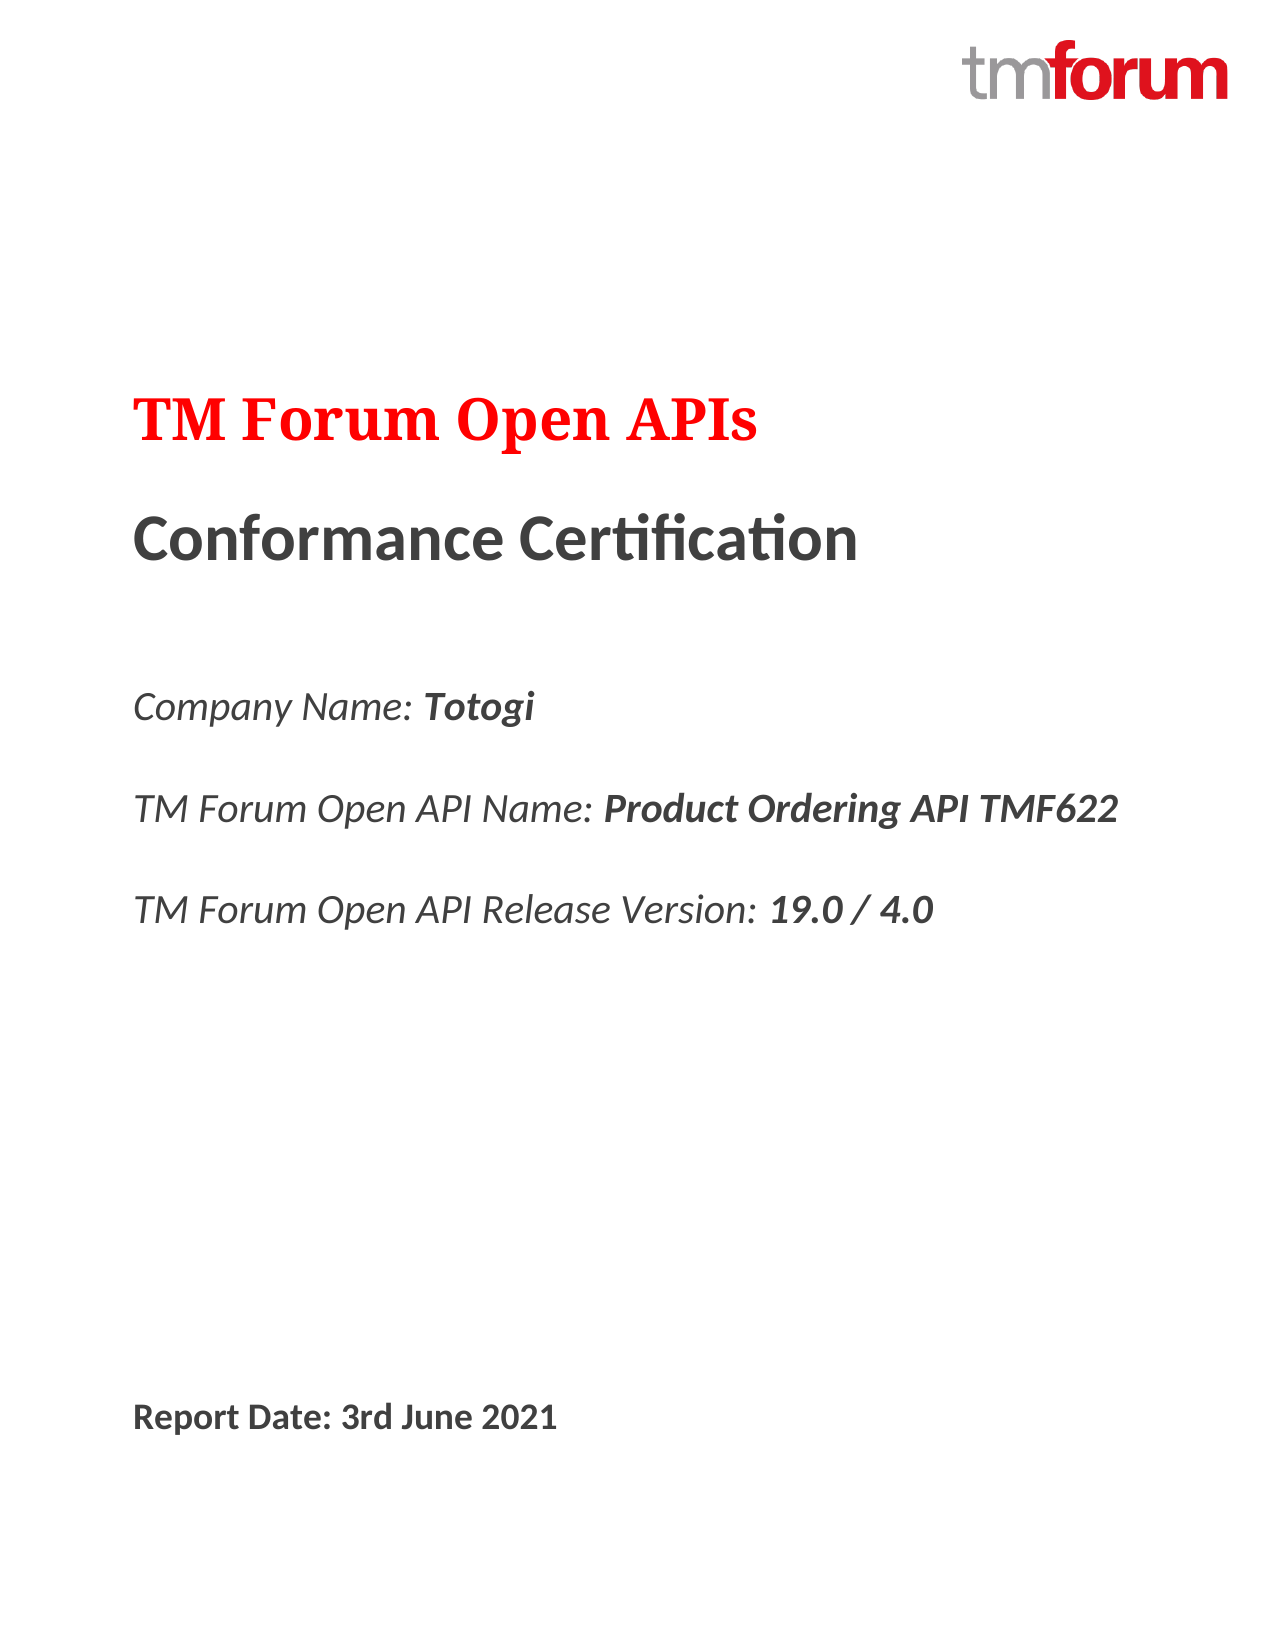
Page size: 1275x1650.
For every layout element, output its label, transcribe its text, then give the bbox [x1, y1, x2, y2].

text Conformance Certification [133, 496, 1216, 577]
picture [962, 40, 1228, 100]
text Company Name: Totogi [133, 680, 1216, 731]
text TM Forum Open APIs [133, 251, 1216, 483]
text Report Date: 3rd June 2021 [133, 1393, 1216, 1438]
text TM Forum Open API Name: Product Ordering API TMF622 [133, 782, 1216, 833]
text TM Forum Open API Release Version: 19.0 / 4.0 [133, 883, 1216, 934]
